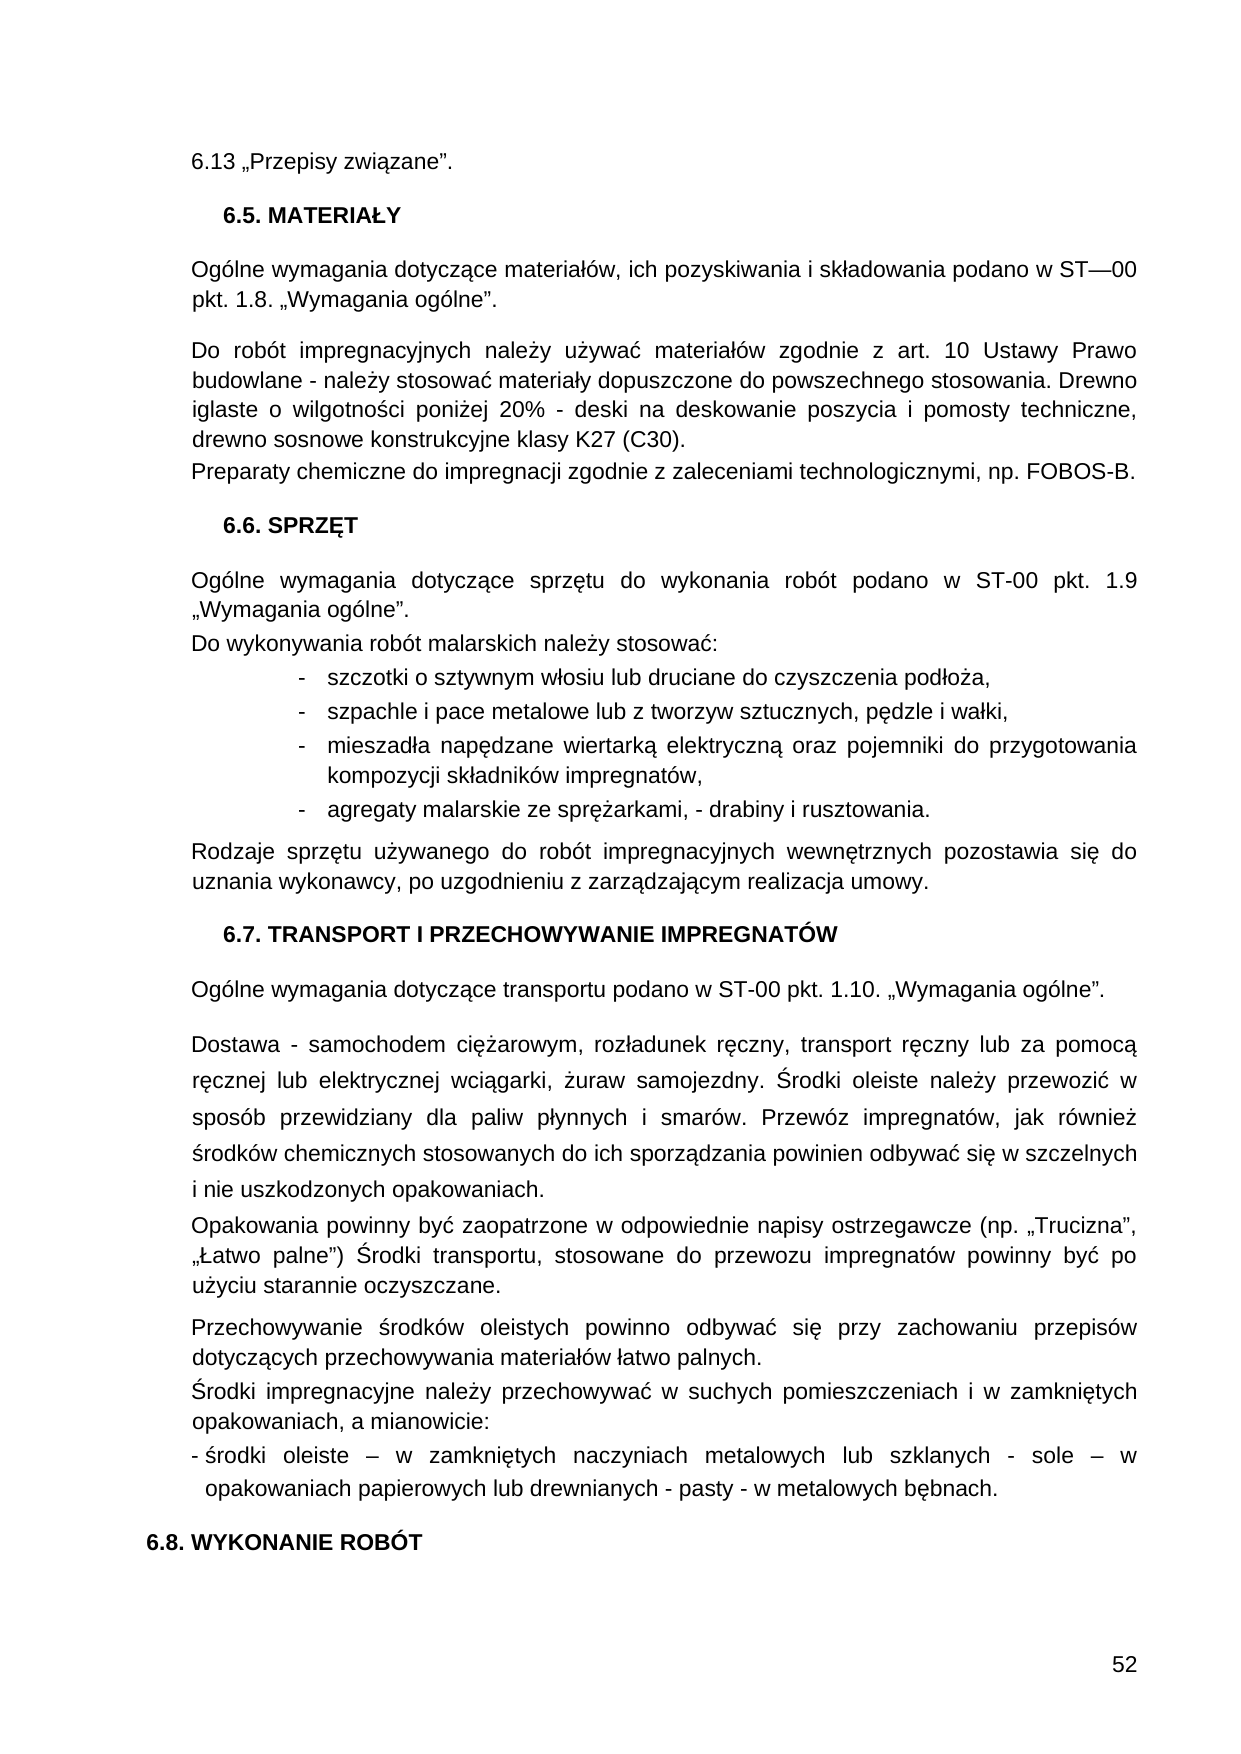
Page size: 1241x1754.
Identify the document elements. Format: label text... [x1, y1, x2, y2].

text 6.13 „Przepisy związane”. [191, 148, 1138, 174]
text Preparaty chemiczne do impregnacji zgodnie z zaleceniami technologicznymi, np. FOBOS-B. [191, 458, 1138, 484]
list SPRZĘT [223, 512, 1138, 538]
text 6.8. WYKONANIE ROBÓT [146, 1529, 1138, 1556]
text Opakowania powinny być zaopatrzone w odpowiednie napisy ostrzegawcze (np. „Trucizna”, „Łatwo palne”) Środki transportu, stosowane do przewozu impregnatów powinny być po użyciu starannie oczyszczane. [191, 1212, 1138, 1298]
text Ogólne wymagania dotyczące sprzętu do wykonania robót podano w ST-00 pkt. 1.9 „Wymagania ogólne”. [191, 567, 1138, 623]
text Do robót impregnacyjnych należy używać materiałów zgodnie z art. 10 Ustawy Prawo budowlane - należy stosować materiały dopuszczone do powszechnego stosowania. Drewno iglaste o wilgotności poniżej 20% - deski na deskowanie poszycia i pomosty techniczne, drewno sosnowe konstrukcyjne klasy K27 (C30). [191, 337, 1138, 452]
text Dostawa - samochodem ciężarowym, rozładunek ręczny, transport ręczny lub za pomocą ręcznej lub elektrycznej wciągarki, żuraw samojezdny. Środki oleiste należy przewozić w sposób przewidziany dla paliw płynnych i smarów. Przewóz impregnatów, jak również środków chemicznych stosowanych do ich sporządzania powinien odbywać się w szczelnych i nie uszkodzonych opakowaniach. [191, 1031, 1138, 1202]
text Przechowywanie środków oleistych powinno odbywać się przy zachowaniu przepisów dotyczących przechowywania materiałów łatwo palnych. [191, 1314, 1138, 1370]
text Ogólne wymagania dotyczące materiałów, ich pozyskiwania i składowania podano w ST—00 pkt. 1.8. „Wymagania ogólne”. [191, 256, 1138, 312]
list szpachle i pace metalowe lub z tworzyw sztucznych, pędzle i wałki, [298, 698, 1138, 724]
text Ogólne wymagania dotyczące transportu podano w ST-00 pkt. 1.10. „Wymagania ogólne”. [191, 976, 1138, 1002]
text Rodzaje sprzętu używanego do robót impregnacyjnych wewnętrznych pozostawia się do uznania wykonawcy, po uzgodnieniu z zarządzającym realizacja umowy. [191, 838, 1138, 894]
list mieszadła napędzane wiertarką elektryczną oraz pojemniki do przygotowania kompozycji składników impregnatów, [298, 732, 1138, 788]
list szczotki o sztywnym włosiu lub druciane do czyszczenia podłoża, [298, 664, 1138, 691]
list TRANSPORT I PRZECHOWYWANIE IMPREGNATÓW [223, 921, 1138, 947]
list agregaty malarskie ze sprężarkami, - drabiny i rusztowania. [298, 796, 1138, 822]
text Środki impregnacyjne należy przechowywać w suchych pomieszczeniach i w zamkniętych opakowaniach, a mianowicie: [191, 1378, 1138, 1434]
text Do wykonywania robót malarskich należy stosować: [191, 630, 1138, 657]
list środki oleiste – w zamkniętych naczyniach metalowych lub szklanych - sole – w opakowaniach papierowych lub drewnianych - pasty - w metalowych bębnach. [191, 1442, 1138, 1501]
list MATERIAŁY [223, 202, 1138, 228]
